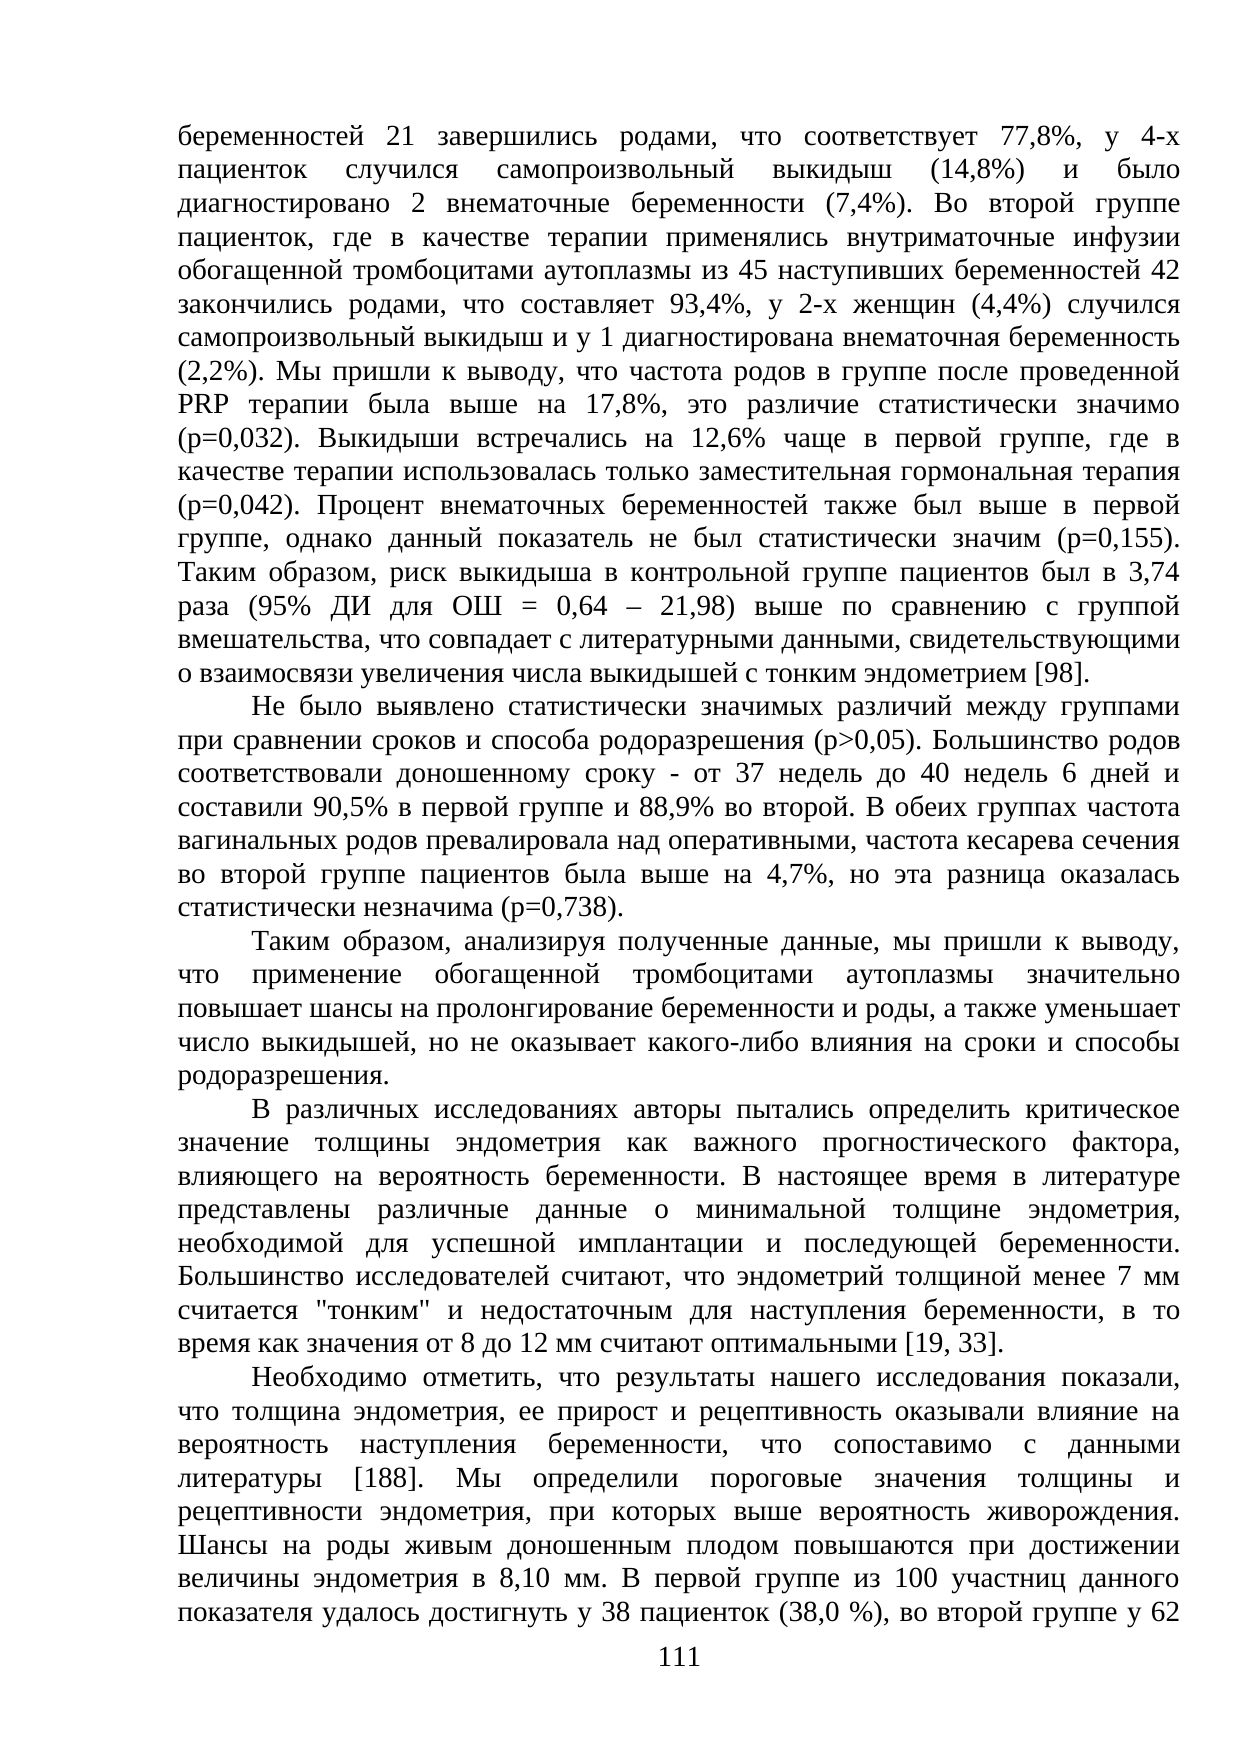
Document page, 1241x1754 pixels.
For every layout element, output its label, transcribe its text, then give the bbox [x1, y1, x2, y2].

text В различных исследованиях авторы пытались определить критическое значение толщины эндометрия как важного прогностического фактора, влияющего на вероятность беременности. В настоящее время в литературе представлены различные данные о минимальной толщине эндометрия, необходимой для успешной имплантации и последующей беременности. Большинство исследователей считают, что эндометрий толщиной менее 7 мм считается "тонким" и недостаточным для наступления беременности, в то время как значения от 8 до 12 мм считают оптимальными [19, 33]. [177, 1091, 1181, 1359]
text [177, 118, 1181, 688]
text Таким образом, анализируя полученные данные, мы пришли к выводу, что применение обогащенной тромбоцитами аутоплазмы значительно повышает шансы на пролонгирование беременности и роды, а также уменьшает число выкидышей, но не оказывает какого-либо влияния на сроки и способы родоразрешения. [177, 923, 1181, 1091]
text Не было выявлено статистически значимых различий между группами при сравнении сроков и способа родоразрешения (р>0,05). Большинство родов соответствовали доношенному сроку - от 37 недель до 40 недель 6 дней и составили 90,5% в первой группе и 88,9% во второй. В обеих группах частота вагинальных родов превалировала над оперативными, частота кесарева сечения во второй группе пациентов была выше на 4,7%, но эта разница оказалась статистически незначима (р=0,738). [177, 688, 1181, 923]
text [177, 1359, 1181, 1627]
